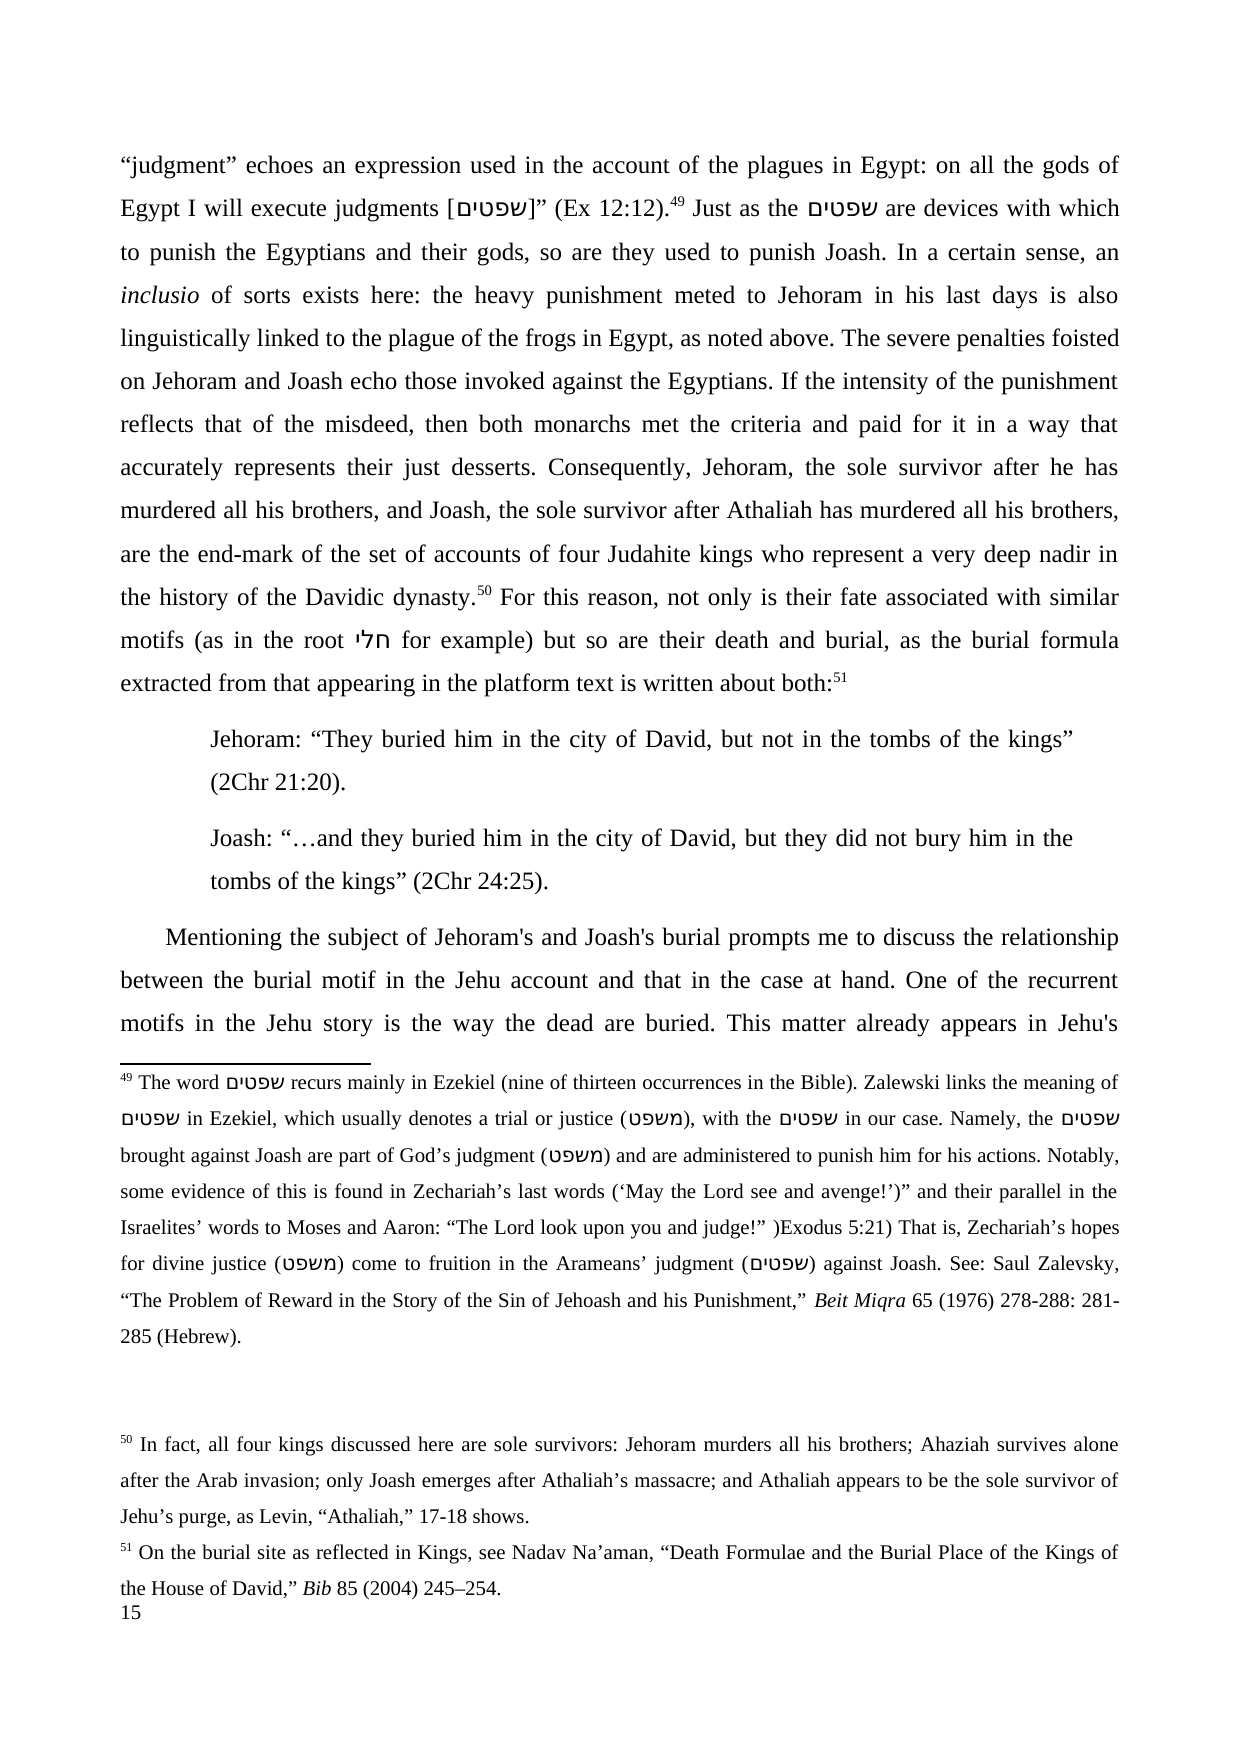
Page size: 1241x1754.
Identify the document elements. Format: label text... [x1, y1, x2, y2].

text Ultimately, Joash's death parallels the stoning and judgment of Zechariah: both men are left gravely ill and receive the coup de grâce. The use of the relatively uncommon lexeme שפטים for “judgment” echoes an expression used in the account of the plagues in Egypt: on all the gods of Egypt I will execute judgments [שפטים]” (Ex 12:12). Just as the שפטים are devices with which to punish the Egyptians and their gods, so are they used to punish Joash. In a certain sense, an inclusio of sorts exists here: the heavy punishment meted to Jehoram in his last days is also linguistically linked to the plague of the frogs in Egypt, as noted above. The severe penalties foisted on Jehoram and Joash echo those invoked against the Egyptians. If the intensity of the punishment reflects that of the misdeed, then both monarchs met the criteria and paid for it in a way that accurately represents their just desserts. Consequently, Jehoram, the sole survivor after he has murdered all his brothers, and Joash, the sole survivor after Athaliah has murdered all his brothers, are the end-mark of the set of accounts of four Judahite kings who represent a very deep nadir in the history of the Davidic dynasty. For this reason, not only is their fate associated with similar motifs (as in the root חלי for example) but so are their death and burial, as the burial formula extracted from that appearing in the platform text is written about both: [120, 150, 1120, 697]
text Mentioning the subject of Jehoram's and Joash's burial prompts me to discuss the relationship between the burial motif in the Jehu account and that in the case at hand. One of the recurrent motifs in the Jehu story is the way the dead are buried. This matter already appears in Jehu's anointment in reference to Jezebel: “The dogs shall eat Jezebel in the territory of Jezreel, and no one shall bury her” (2Kgs 9:10). This motif continues to accompany the story further on. Jehoram king of Israel is said to have been killed and his corpse tossed into “the plot of ground belonging to Naboth the Jezreelite,” without burial (25). Of Ahaziah, in contrast, it is stated explicitly that he was taken to burial in the city of David (28). After Jezebel's death, Jehu wishes to have her buried, “for she is a king's daughter.” When his servants set out to inter her, however, they find “they found no more of her than the skull and the feet and the palms of her hands” (35). [120, 922, 1120, 1037]
text Jehoram: “They buried him in the city of David, but not in the tombs of the kings” (2Chr 21:20). [210, 724, 1075, 796]
text Joash: “…and they buried him in the city of David, but they did not bury him in the tombs of the kings” (2Chr 24:25). [210, 823, 1075, 895]
